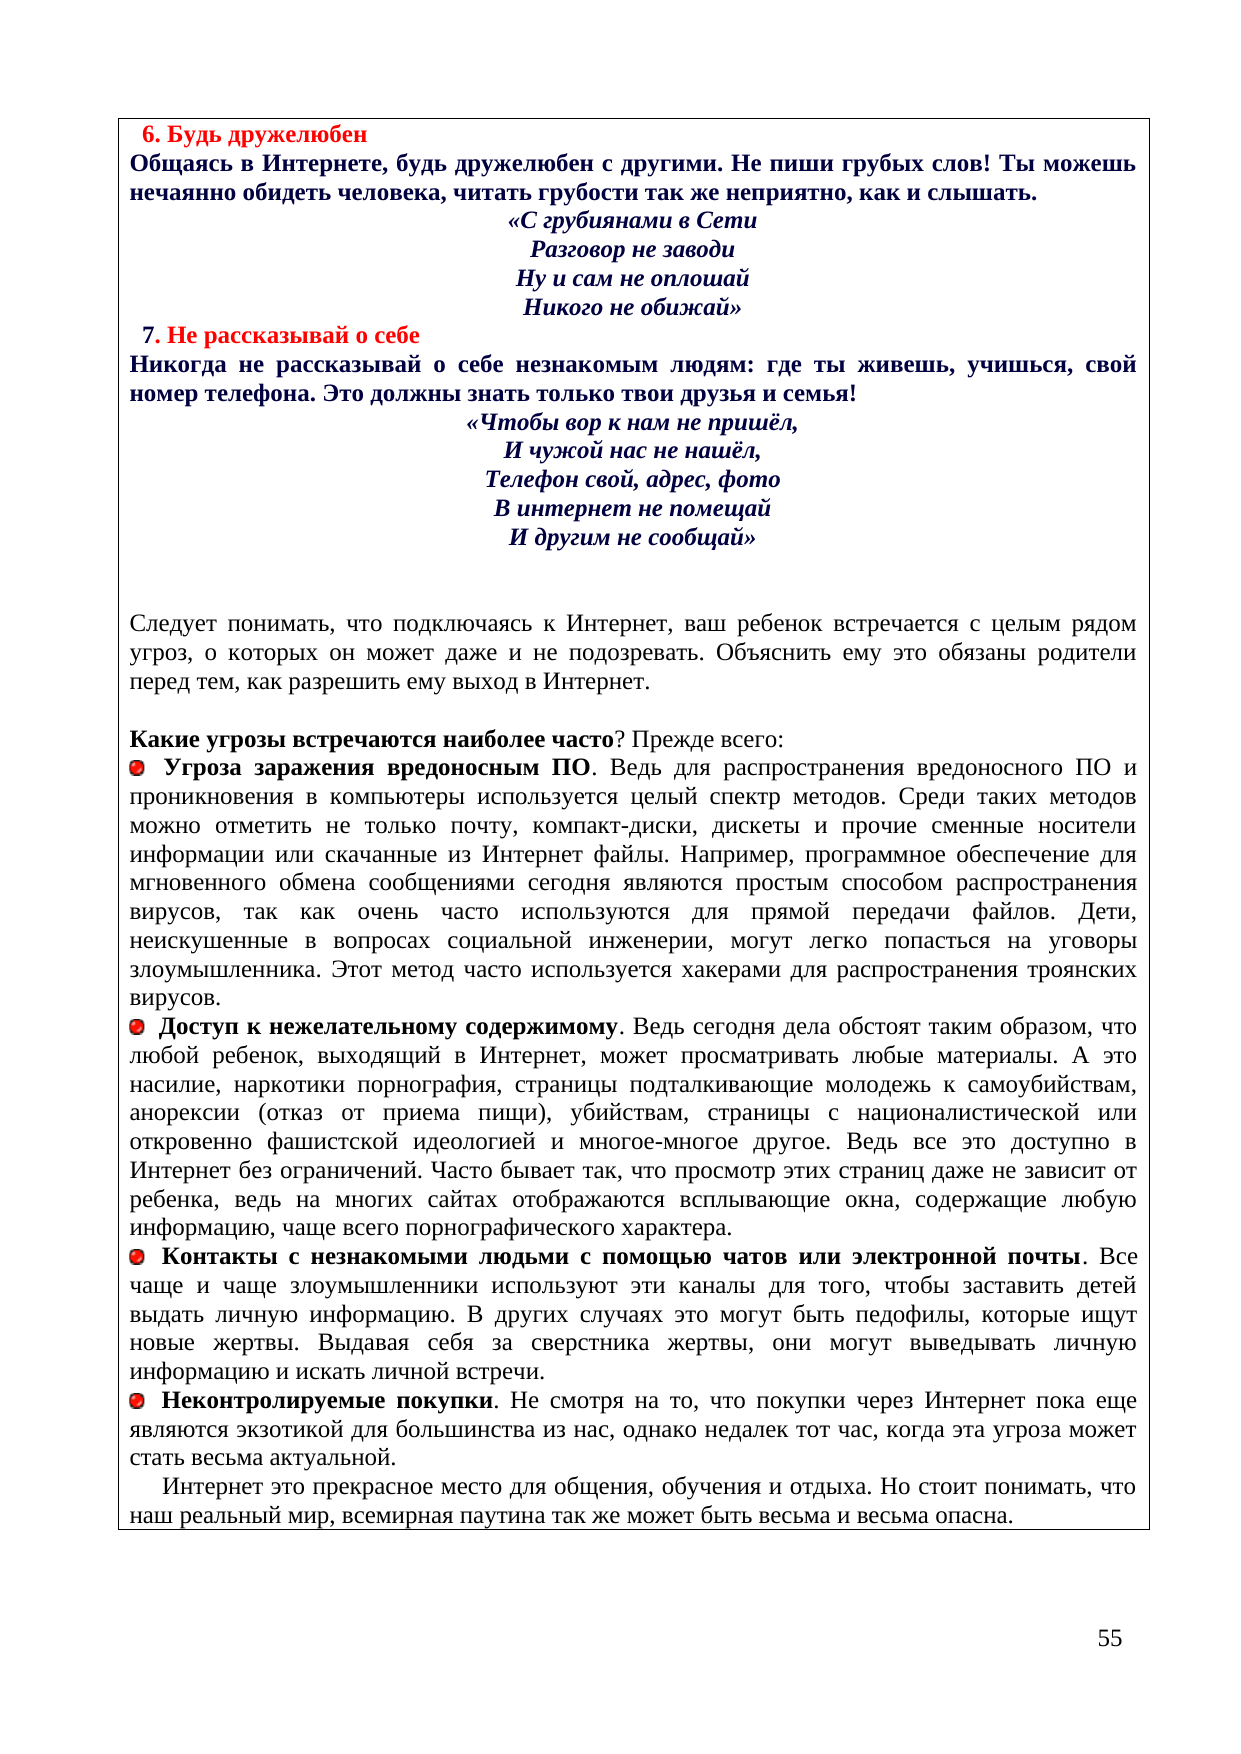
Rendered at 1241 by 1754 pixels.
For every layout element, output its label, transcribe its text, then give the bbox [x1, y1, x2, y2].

picture [129, 1019, 145, 1035]
picture [129, 1393, 145, 1409]
table_cell 6. Будь дружелюбен Общаясь в Интернете, будь дружелюбен с другими. Не пиши грубых слов! Ты можешь нечаянно обидеть человека, читать грубости так же неприятно, как и слышать. «С грубиянами в Сети Разговор не заводи Ну и сам не оплошай Никого не обижай» 7. Не рассказывай о себе Никогда не рассказывай о себе незнакомым людям: где ты живешь, учишься, свой номер телефона. Это должны знать только твои друзья и семья! «Чтобы вор к нам не пришёл, И чужой нас не нашёл, Телефон свой, адрес, фото В интернет не помещай И другим не сообщай» Следует понимать, что подключаясь к Интернет, ваш ребенок встречается с целым рядом угроз, о которых он может даже и не подозревать. Объяснить ему это обязаны родители перед тем, как разрешить ему выход в Интернет. Какие угрозы встречаются наиболее часто? Прежде всего: Угроза заражения вредоносным ПО. Ведь для распространения вредоносного ПО и проникновения в компьютеры используется целый спектр методов. Среди таких методов можно отметить не только почту, компакт-диски, дискеты и прочие сменные носители информации или скачанные из Интернет файлы. Например, программное обеспечение для мгновенного обмена сообщениями сегодня являются простым способом распространения вирусов, так как очень часто используются для прямой передачи файлов. Дети, неискушенные в вопросах социальной инженерии, могут легко попасться на уговоры злоумышленника. Этот метод часто используется хакерами для распространения троянских вирусов. Доступ к нежелательному содержимому. Ведь сегодня дела обстоят таким образом, что любой ребенок, выходящий в Интернет, может просматривать любые материалы. А это насилие, наркотики порнография, страницы подталкивающие молодежь к самоубийствам, анорексии (отказ от приема пищи), убийствам, страницы с националистической или откровенно фашистской идеологией и многое-многое другое. Ведь все это доступно в Интернет без ограничений. Часто бывает так, что просмотр этих страниц даже не зависит от ребенка, ведь на многих сайтах отображаются всплывающие окна, содержащие любую информацию, чаще всего порнографического характера. Контакты с незнакомыми людьми с помощью чатов или электронной почты. Все чаще и чаще злоумышленники используют эти каналы для того, чтобы заставить детей выдать личную информацию. В других случаях это могут быть педофилы, которые ищут новые жертвы. Выдавая себя за сверстника жертвы, они могут выведывать личную информацию и искать личной встречи. Неконтролируемые покупки. Не смотря на то, что покупки через Интернет пока еще являются экзотикой для большинства из нас, однако недалек тот час, когда эта угроза может стать весьма актуальной. Интернет это прекрасное место для общения, обучения и отдыха. Но стоит понимать, что наш реальный мир, всемирная паутина так же может быть весьма и весьма опасна. [119, 119, 1149, 1529]
picture [129, 760, 145, 776]
picture [129, 1249, 145, 1265]
